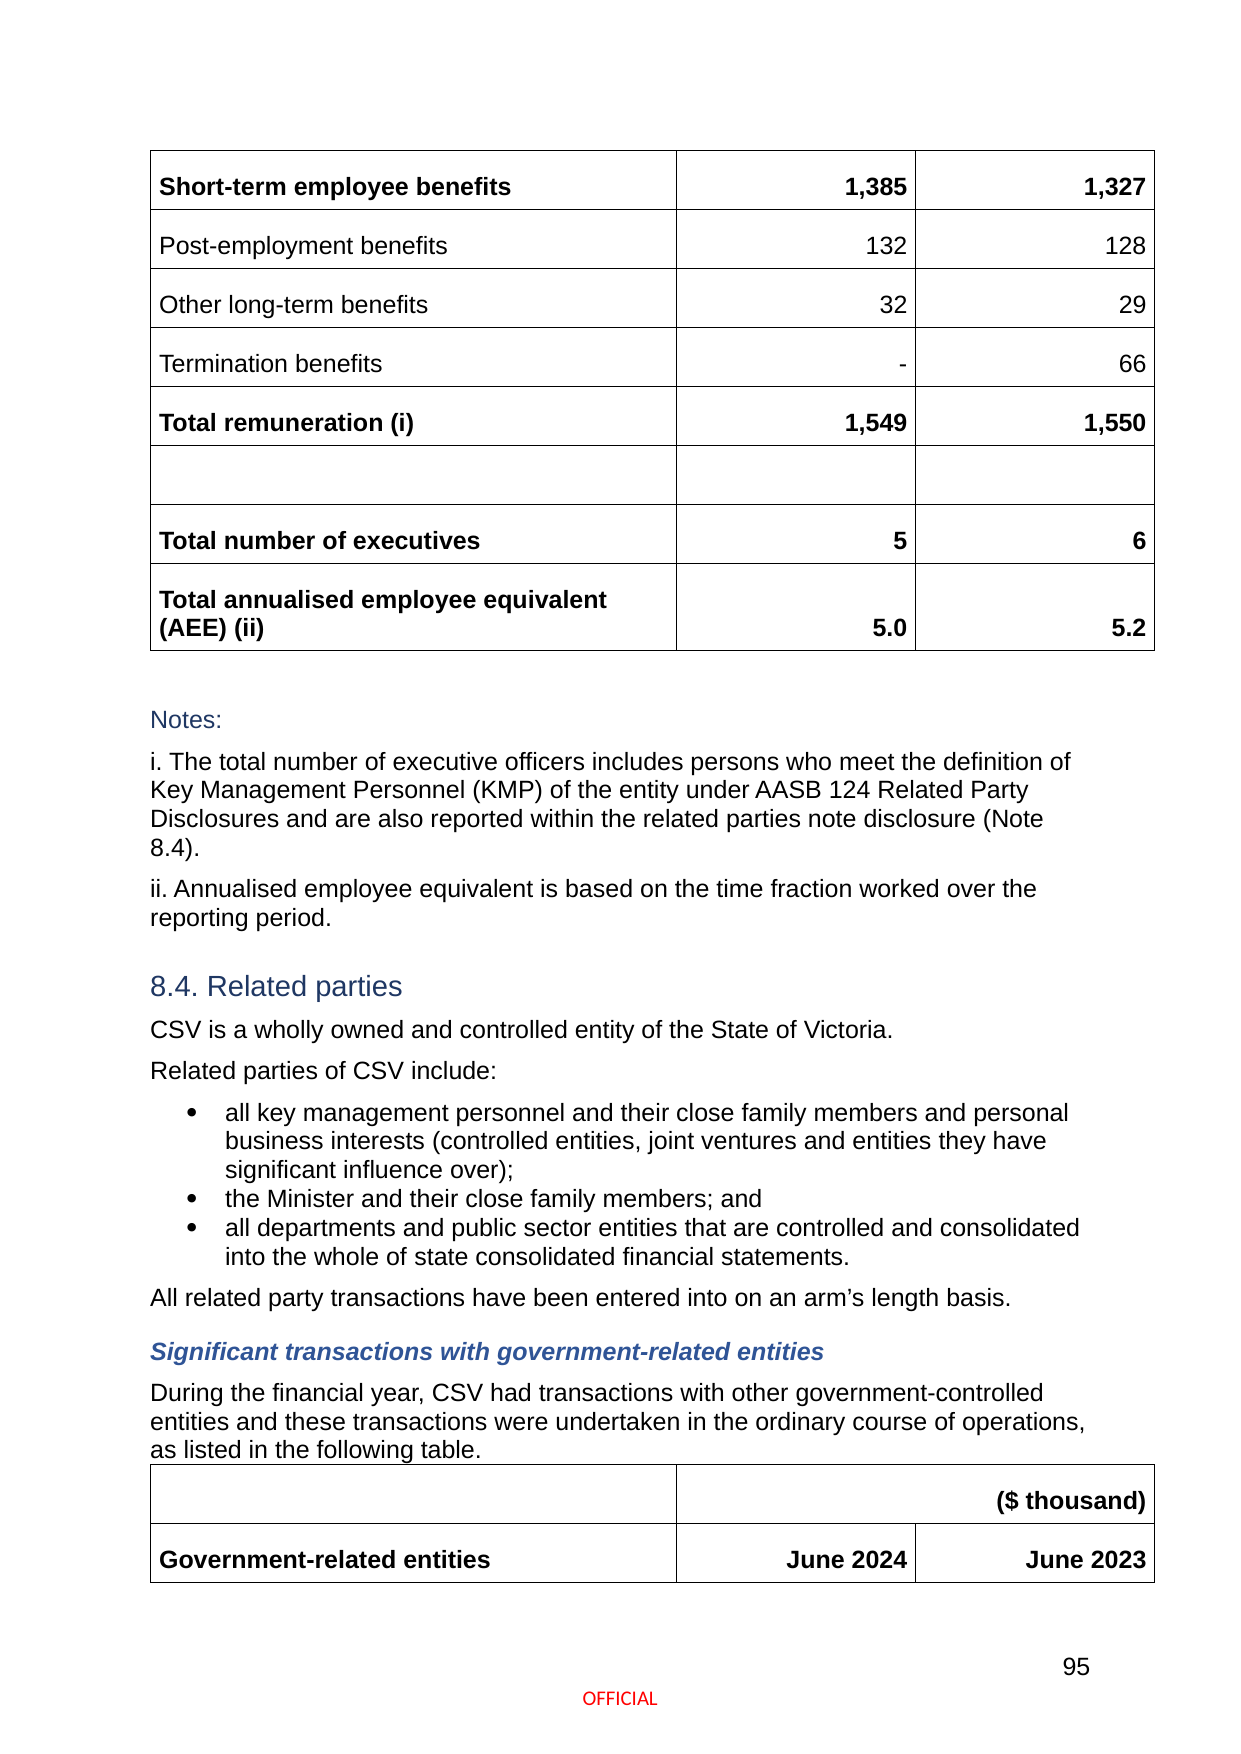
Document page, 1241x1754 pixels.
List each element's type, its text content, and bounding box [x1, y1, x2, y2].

list all departments and public sector entities that are controlled and consolidated into the whole of state consolidated financial statements. [187, 1213, 1090, 1270]
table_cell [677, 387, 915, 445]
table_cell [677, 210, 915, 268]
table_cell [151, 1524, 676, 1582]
text Notes: [150, 705, 1090, 734]
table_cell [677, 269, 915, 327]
text All related party transactions have been entered into on an arm’s length basis. [150, 1283, 1090, 1312]
text Related parties of CSV include: [150, 1056, 1090, 1085]
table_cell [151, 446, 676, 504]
subtitle 8.4. Related parties [150, 969, 1090, 1002]
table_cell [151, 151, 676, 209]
list the Minister and their close family members; and [187, 1184, 1090, 1213]
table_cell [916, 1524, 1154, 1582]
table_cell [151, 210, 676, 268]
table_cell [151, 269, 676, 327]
subtitle Significant transactions with government-related entities [150, 1337, 1090, 1365]
list all key management personnel and their close family members and personal business interests (controlled entities, joint ventures and entities they have significant influence over); [187, 1097, 1090, 1184]
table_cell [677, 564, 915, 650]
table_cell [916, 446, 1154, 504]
text During the financial year, CSV had transactions with other government-controlled entities and these transactions were undertaken in the ordinary course of operations, as listed in the following table. [150, 1378, 1090, 1464]
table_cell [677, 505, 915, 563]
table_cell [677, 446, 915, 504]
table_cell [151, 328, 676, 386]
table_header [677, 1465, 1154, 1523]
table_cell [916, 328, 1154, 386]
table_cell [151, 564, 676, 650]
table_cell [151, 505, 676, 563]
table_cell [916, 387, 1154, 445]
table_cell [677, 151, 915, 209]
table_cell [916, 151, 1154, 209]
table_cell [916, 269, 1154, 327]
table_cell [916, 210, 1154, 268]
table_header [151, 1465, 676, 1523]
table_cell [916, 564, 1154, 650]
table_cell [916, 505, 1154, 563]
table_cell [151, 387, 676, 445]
text CSV is a wholly owned and controlled entity of the State of Victoria. [150, 1015, 1090, 1044]
text ii. Annualised employee equivalent is based on the time fraction worked over the reporting period. [150, 874, 1090, 931]
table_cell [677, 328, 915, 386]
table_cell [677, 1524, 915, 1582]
text i. The total number of executive officers includes persons who meet the definition of Key Management Personnel (KMP) of the entity under AASB 124 Related Party Disclosures and are also reported within the related parties note disclosure (Note 8.4). [150, 746, 1090, 861]
